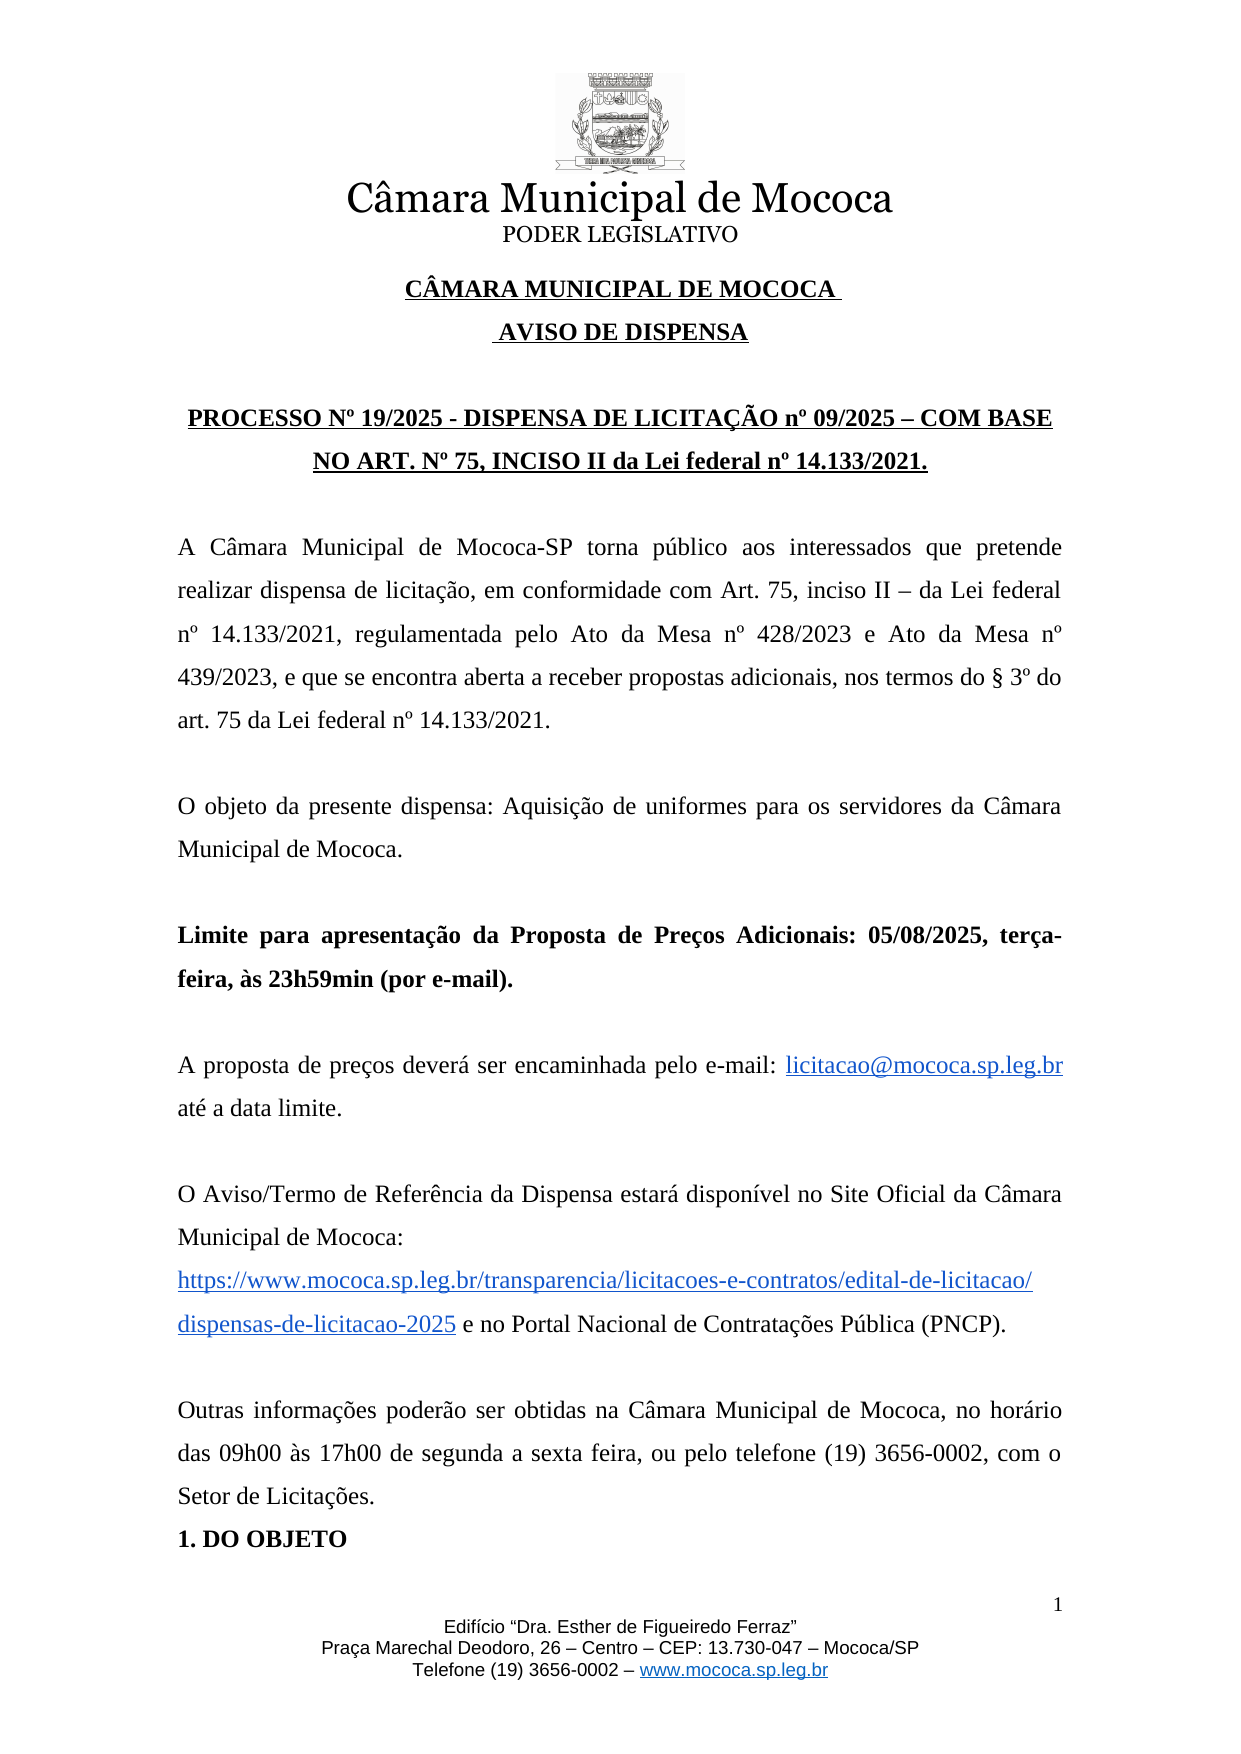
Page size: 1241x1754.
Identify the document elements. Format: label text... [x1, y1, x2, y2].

text CÂMARA MUNICIPAL DE MOCOCA [177, 274, 1063, 302]
text Outras informações poderão ser obtidas na Câmara Municipal de Mococa, no horário das 09h00 às 17h00 de segunda a sexta feira, ou pelo telefone (19) 3656-0002, com o Setor de Licitações. [177, 1395, 1063, 1510]
text Limite para apresentação da Proposta de Preços Adicionais: 05/08/2025, terça-feira, às 23h59min (por e-mail). [177, 921, 1063, 992]
text PROCESSO Nº 19/2025 - DISPENSA DE LICITAÇÃO nº 09/2025 – COM BASE NO ART. Nº 75, INCISO II da Lei federal nº 14.133/2021. [177, 403, 1063, 475]
text https://www.mococa.sp.leg.br/transparencia/licitacoes-e-contratos/edital-de-licitacao/dispensas-de-licitacao-2025 e no Portal Nacional de Contratações Pública (PNCP). [177, 1266, 1063, 1337]
text A proposta de preços deverá ser encaminhada pelo e-mail: licitacao@mococa.sp.leg.br até a data limite. [177, 1050, 1063, 1122]
text O Aviso/Termo de Referência da Dispensa estará disponível no Site Oficial da Câmara Municipal de Mococa: [177, 1179, 1063, 1251]
text AVISO DE DISPENSA [177, 317, 1063, 346]
text 1. DO OBJETO [177, 1524, 1063, 1553]
picture [555, 73, 685, 174]
text O objeto da presente dispensa: Aquisição de uniformes para os servidores da Câmara Municipal de Mococa. [177, 791, 1063, 863]
text A Câmara Municipal de Mococa-SP torna público aos interessados que pretende realizar dispensa de licitação, em conformidade com Art. 75, inciso II – da Lei federal nº 14.133/2021, regulamentada pelo Ato da Mesa nº 428/2023 e Ato da Mesa nº 439/2023, e que se encontra aberta a receber propostas adicionais, nos termos do § 3º do art. 75 da Lei federal nº 14.133/2021. [177, 532, 1063, 734]
